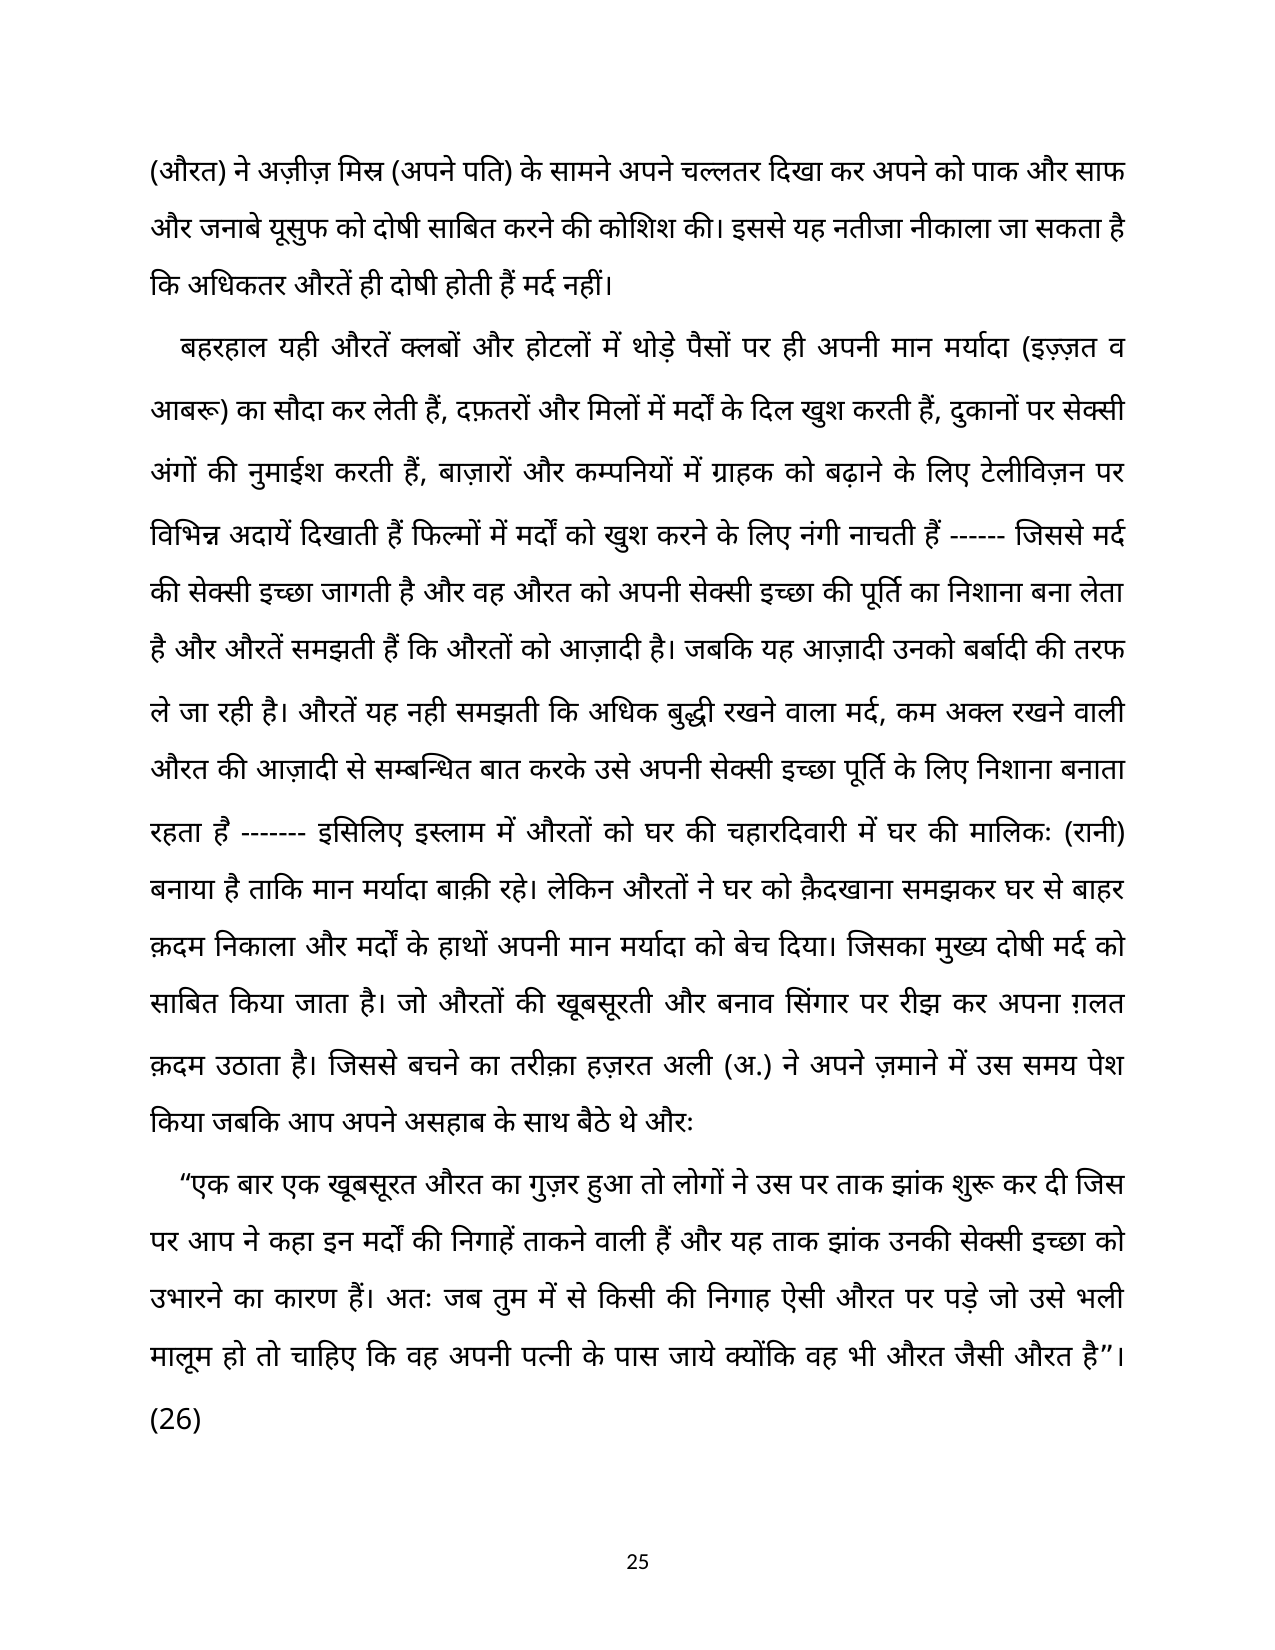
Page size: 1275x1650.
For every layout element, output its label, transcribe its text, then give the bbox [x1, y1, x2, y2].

text बहरहाल यही औरतें क्लबों और होटलों में थोड़े पैसों पर ही अपनी मान मर्यादा (इज़्ज़त व आबरू) का सौदा कर लेती हैं, दफ़तरों और मिलों में मर्दों के दिल खुश करती हैं, दुकानों पर सेक्सी अंगों की नुमाईश करती हैं, बाज़ारों और कम्पनियों में ग्राहक को बढ़ाने के लिए टेलीविज़न पर विभिन्न अदायें दिखाती हैं फिल्मों में मर्दों को खुश करने के लिए नंगी नाचती हैं ------ जिससे मर्द की सेक्सी इच्छा जागती है और वह औरत को अपनी सेक्सी इच्छा की पूर्ति का निशाना बना लेता है और औरतें समझती हैं कि औरतों को आज़ादी है। जबकि यह आज़ादी उनको बर्बादी की तरफ ले जा रही है। औरतें यह नही समझती कि अधिक बुद्धी रखने वाला मर्द, कम अक्ल रखने वाली औरत की आज़ादी से सम्बन्धित बात करके उसे अपनी सेक्सी इच्छा पूर्ति के लिए निशाना बनाता रहता है ------- इसिलिए इस्लाम में औरतों को घर की चहारदिवारी में घर की मालिकः (रानी) बनाया है ताकि मान मर्यादा बाक़ी रहे। लेकिन औरतों ने घर को क़ैदखाना समझकर घर से बाहर क़दम निकाला और मर्दों के हाथों अपनी मान मर्यादा को बेच दिया। जिसका मुख्य दोषी मर्द को साबित किया जाता है। जो औरतों की खूबसूरती और बनाव सिंगार पर रीझ कर अपना ग़लत क़दम उठाता है। जिससे बचने का तरीक़ा हज़रत अली (अ.) ने अपने ज़माने में उस समय पेश किया जबकि आप अपने असहाब के साथ बैठे थे औरः [150, 326, 1125, 1145]
text “एक बार एक खूबसूरत औरत का गुज़र हुआ तो लोगों ने उस पर ताक झांक शुरू कर दी जिस पर आप ने कहा इन मर्दों की निगाहें ताकने वाली हैं और यह ताक झांक उनकी सेक्सी इच्छा को उभारने का कारण हैं। अतः जब तुम में से किसी की निगाह ऐसी औरत पर पड़े जो उसे भली मालूम हो तो चाहिए कि वह अपनी पत्नी के पास जाये क्योंकि वह भी औरत जैसी औरत है”।(26) [150, 1164, 1125, 1438]
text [150, 150, 1125, 307]
